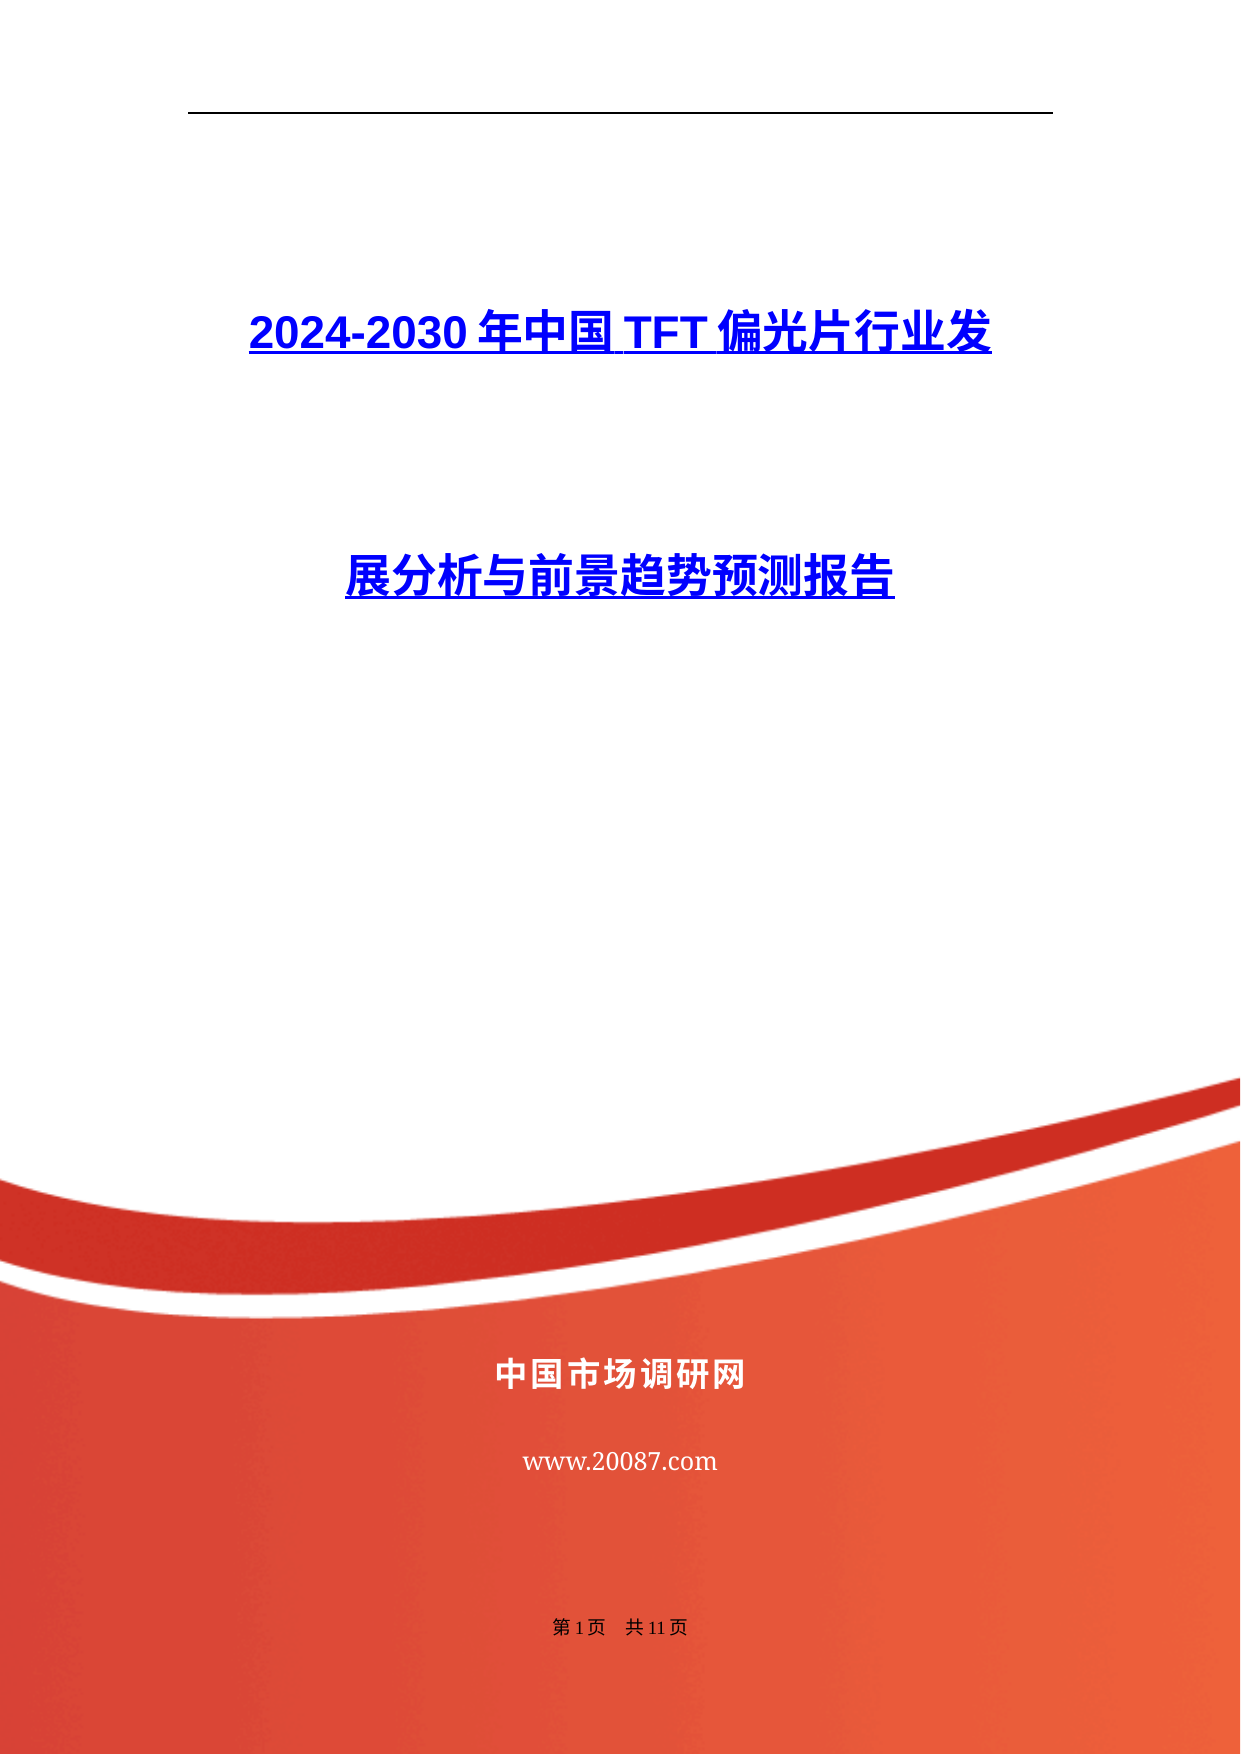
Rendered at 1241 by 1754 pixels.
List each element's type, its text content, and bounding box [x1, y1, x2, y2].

subtitle 中国市场调研网 [187, 1339, 1053, 1404]
text www.20087.com [187, 1428, 1053, 1493]
table_header 2024-2030年中国TFT偏光片行业发展分析与前景趋势预测报告 [188, 207, 1053, 773]
picture [0, 1006, 1241, 1754]
